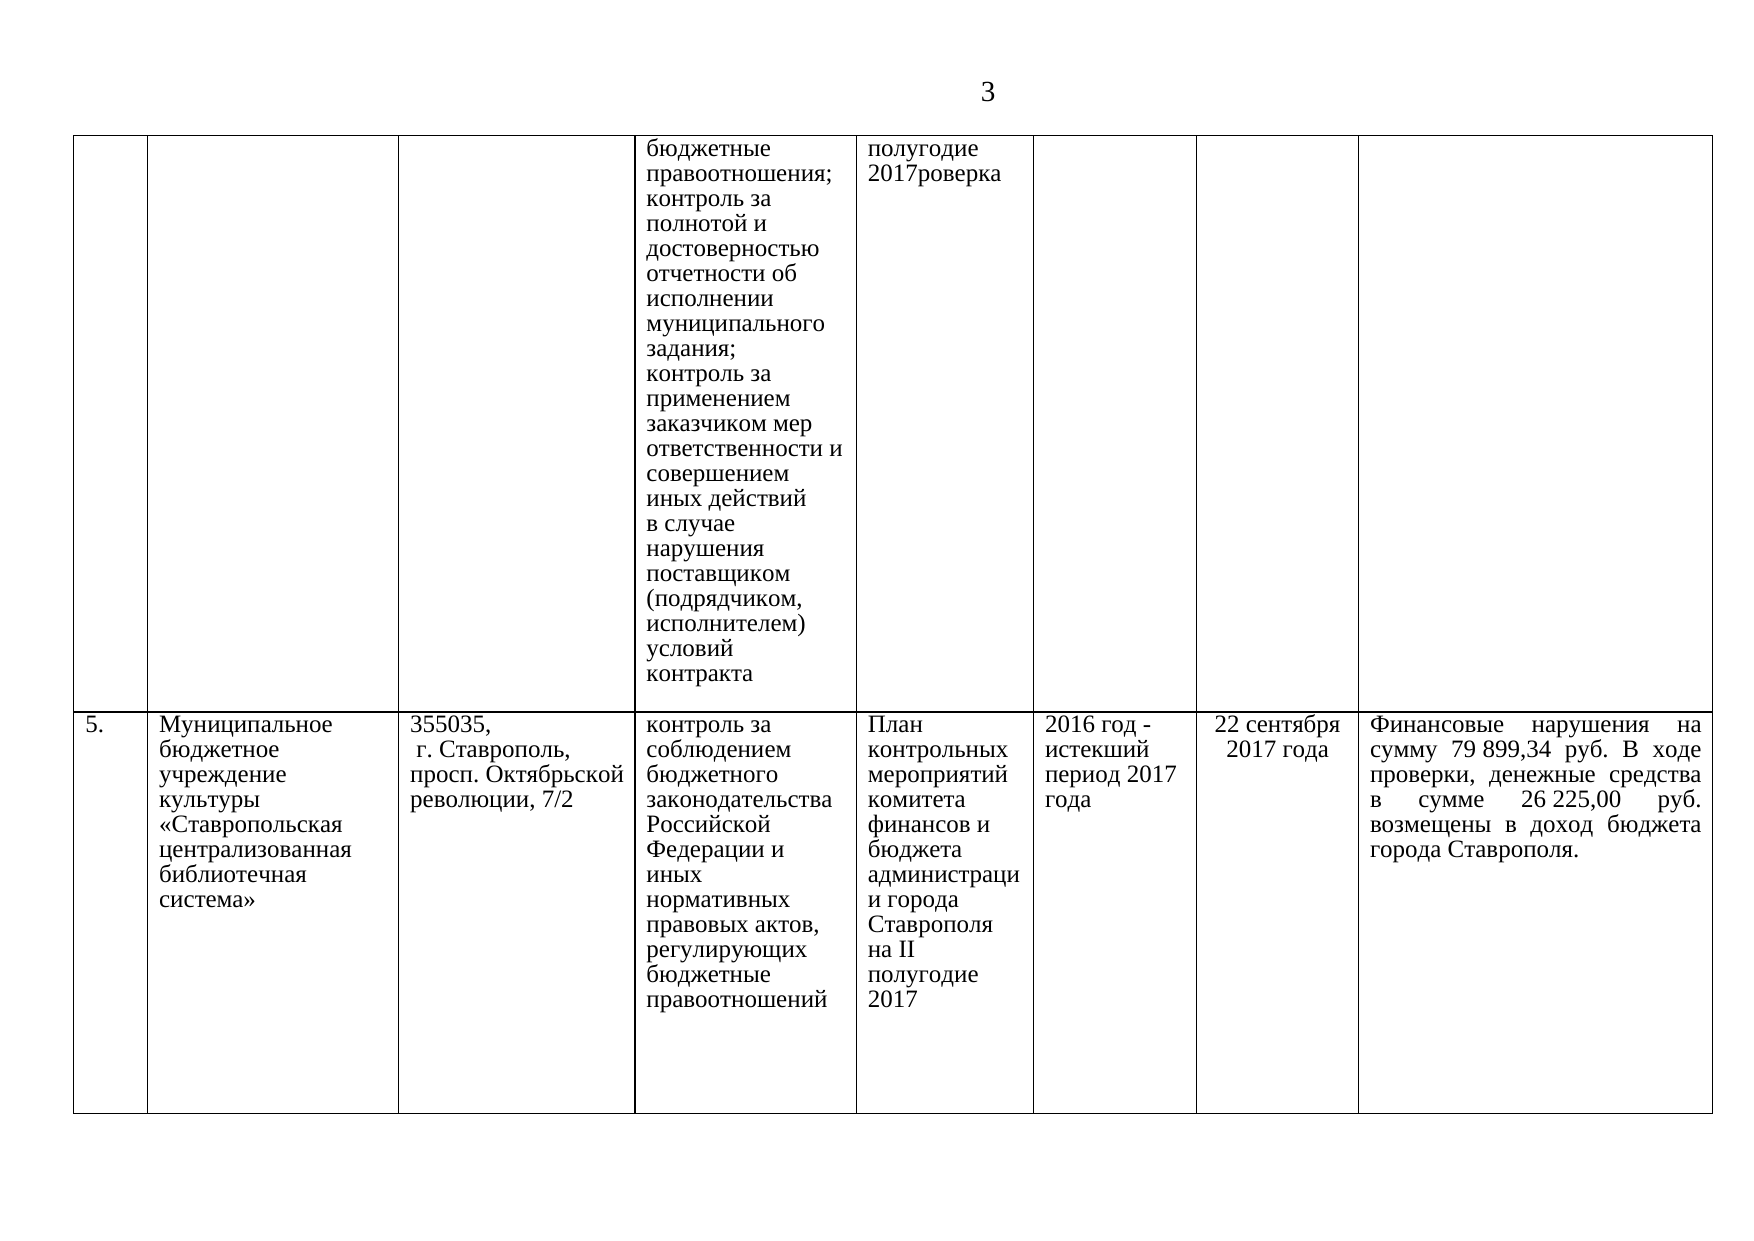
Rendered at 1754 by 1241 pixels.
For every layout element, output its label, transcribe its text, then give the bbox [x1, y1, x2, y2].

table_cell Финансовые нарушения на сумму 79 899,34 руб. В ходе проверки, денежные средства в сумме 26 225,00 руб. возмещены в доход бюджета города Ставрополя. [1359, 713, 1712, 1112]
table_cell контроль за соблюдением бюджетного законодательства Российской Федерации и иных нормативных правовых актов, регулирующих бюджетные правоотношений [636, 713, 856, 1112]
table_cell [1034, 136, 1196, 711]
table_cell План контрольных мероприятий комитета финансов и бюджета администрации города Ставрополя на II полугодие 2017 [857, 713, 1033, 1112]
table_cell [1197, 136, 1358, 711]
table_cell 355035, г. Ставрополь, просп. Октябрьской революции, 7/2 [399, 713, 634, 1112]
table_cell 22 сентября 2017 года [1197, 713, 1358, 1112]
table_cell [857, 136, 1033, 711]
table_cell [636, 136, 856, 711]
table_cell 2016 год - истекший период 2017 года [1034, 713, 1196, 1112]
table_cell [148, 136, 398, 711]
table_cell Муниципальное бюджетное учреждение культуры «Ставропольская централизованная библиотечная система» [148, 713, 398, 1112]
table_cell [1359, 136, 1712, 711]
table_cell 4. [74, 136, 147, 711]
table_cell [399, 136, 634, 711]
table_cell 5. [74, 713, 147, 1112]
